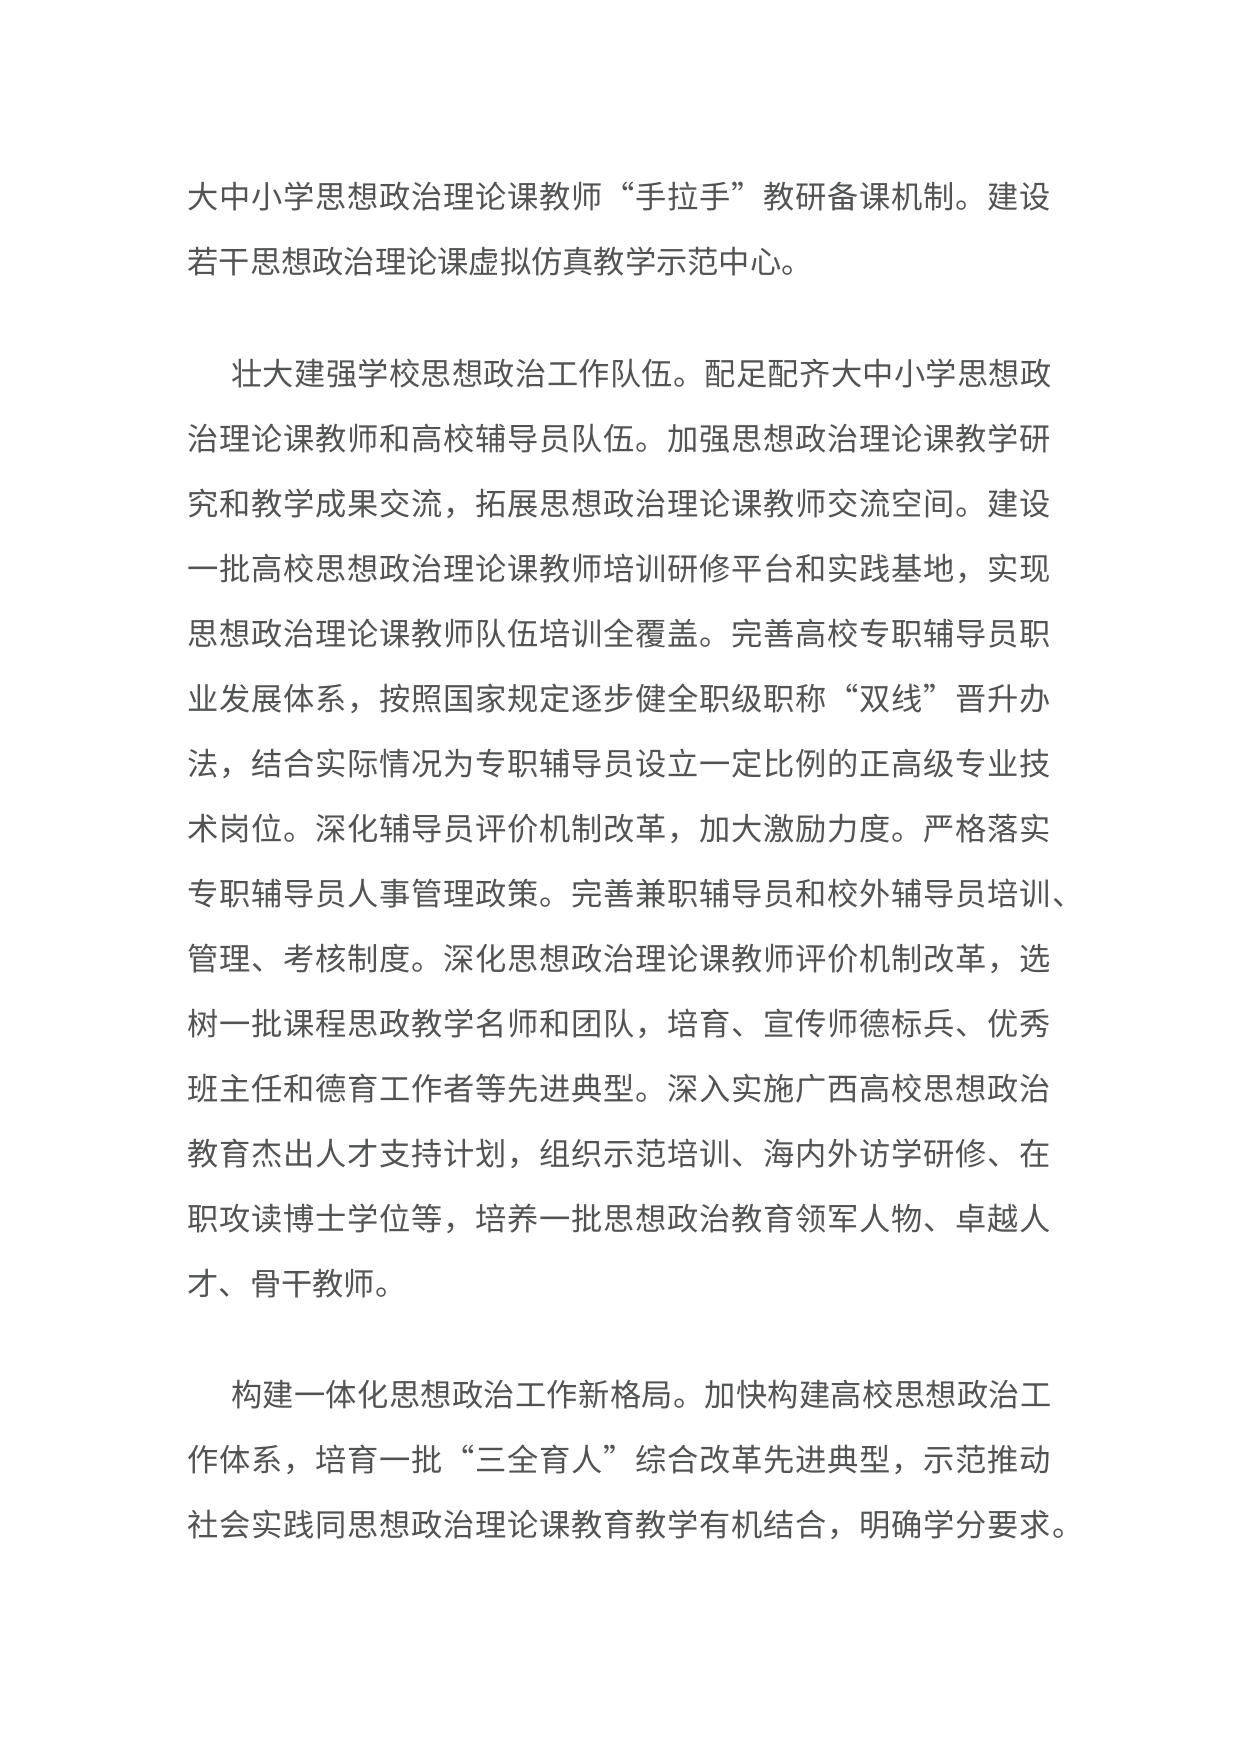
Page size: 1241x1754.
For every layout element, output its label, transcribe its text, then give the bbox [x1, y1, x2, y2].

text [187, 162, 1053, 292]
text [187, 1361, 1053, 1556]
text 壮大建强学校思想政治工作队伍。配足配齐大中小学思想政治理论课教师和高校辅导员队伍。加强思想政治理论课教学研究和教学成果交流，拓展思想政治理论课教师交流空间。建设一批高校思想政治理论课教师培训研修平台和实践基地，实现思想政治理论课教师队伍培训全覆盖。完善高校专职辅导员职业发展体系，按照国家规定逐步健全职级职称“双线”晋升办法，结合实际情况为专职辅导员设立一定比例的正高级专业技术岗位。深化辅导员评价机制改革，加大激励力度。严格落实专职辅导员人事管理政策。完善兼职辅导员和校外辅导员培训、管理、考核制度。深化思想政治理论课教师评价机制改革，选树一批课程思政教学名师和团队，培育、宣传师德标兵、优秀班主任和德育工作者等先进典型。深入实施广西高校思想政治教育杰出人才支持计划，组织示范培训、海内外访学研修、在职攻读博士学位等，培养一批思想政治教育领军人物、卓越人才、骨干教师。 [187, 339, 1053, 1314]
